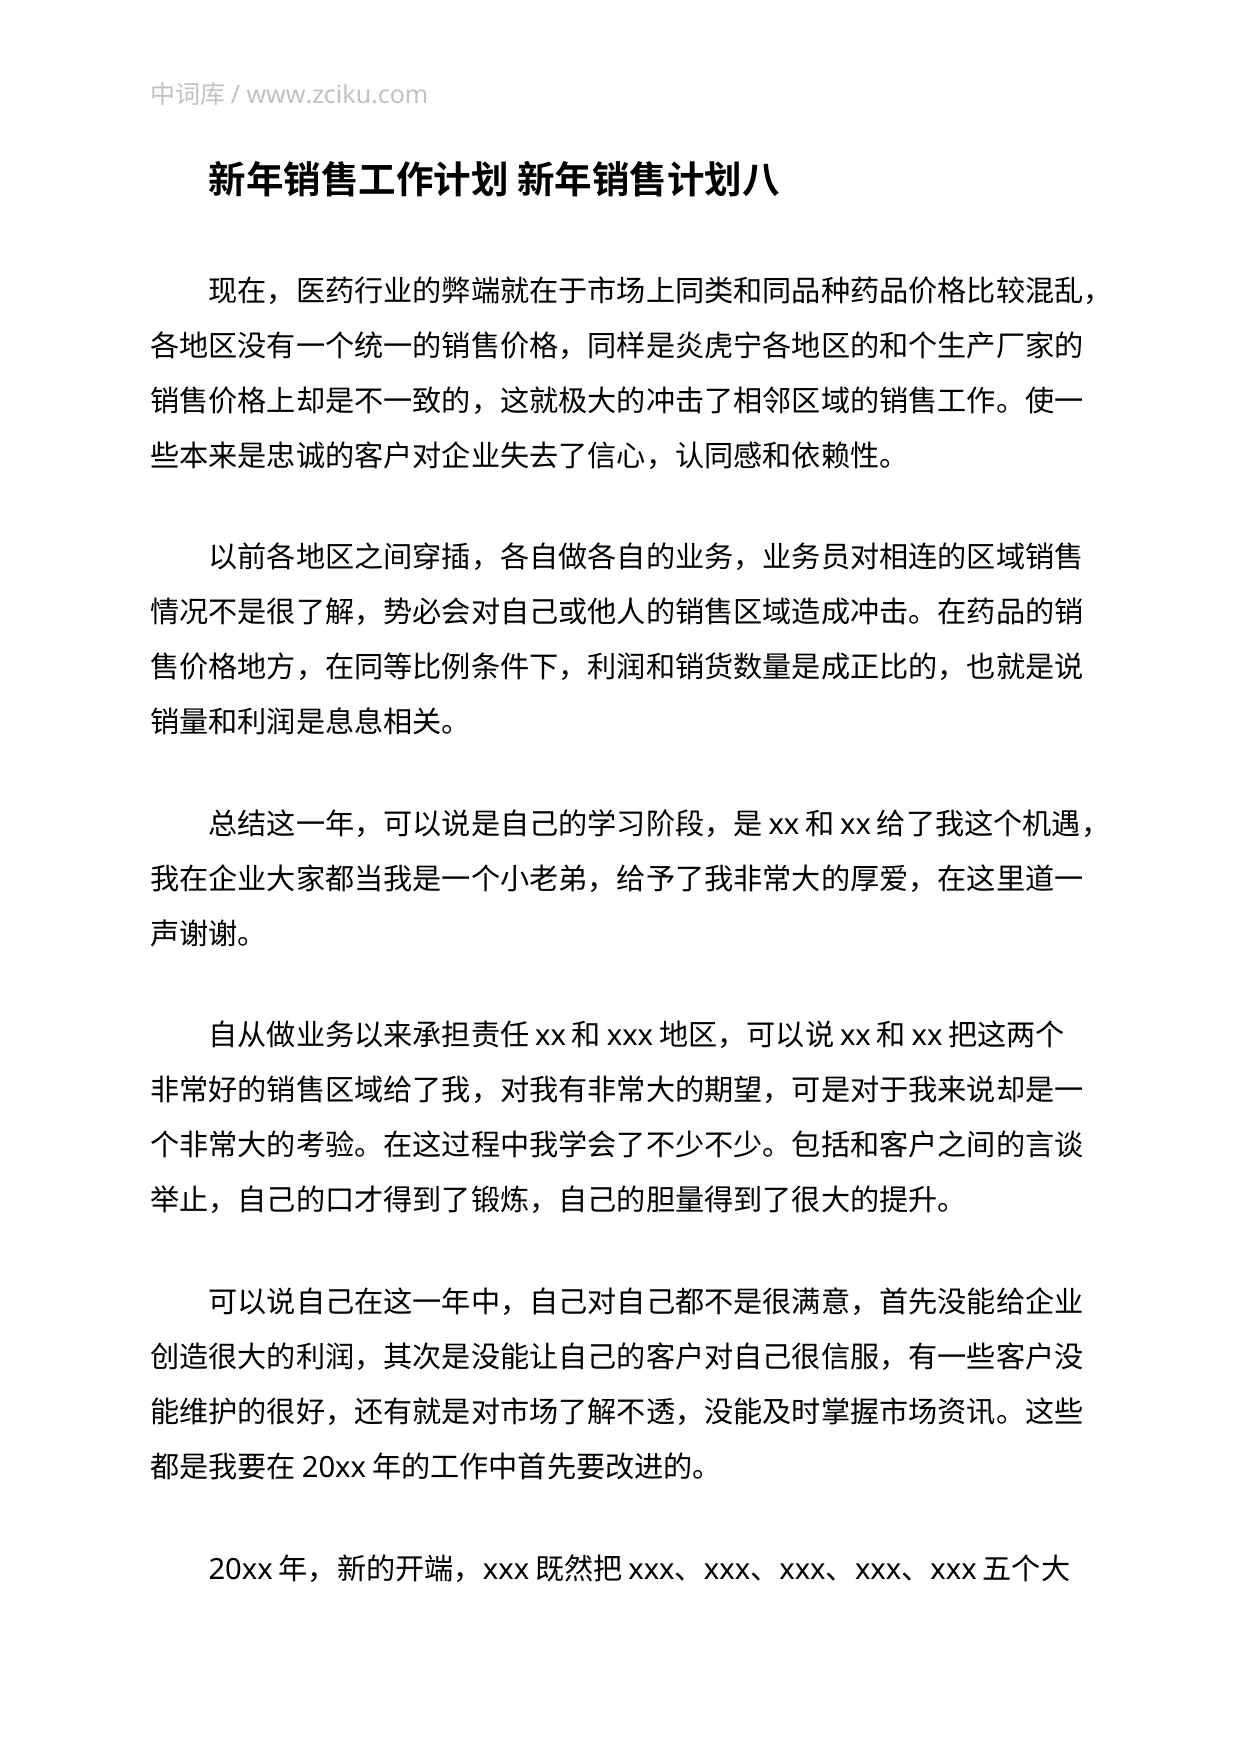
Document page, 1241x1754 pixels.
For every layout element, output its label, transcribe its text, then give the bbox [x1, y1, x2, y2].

text 新年销售工作计划 新年销售计划八 [150, 150, 1090, 204]
text 以前各地区之间穿插，各自做各自的业务，业务员对相连的区域销售情况不是很了解，势必会对自己或他人的销售区域造成冲击。在药品的销售价格地方，在同等比例条件下，利润和销货数量是成正比的，也就是说销量和利润是息息相关。 [150, 534, 1090, 741]
text 现在，医药行业的弊端就在于市场上同类和同品种药品价格比较混乱，各地区没有一个统一的销售价格，同样是炎虎宁各地区的和个生产厂家的销售价格上却是不一致的，这就极大的冲击了相邻区域的销售工作。使一些本来是忠诚的客户对企业失去了信心，认同感和依赖性。 [150, 267, 1090, 474]
text 总结这一年，可以说是自己的学习阶段，是xx和xx给了我这个机遇，我在企业大家都当我是一个小老弟，给予了我非常大的厚爱，在这里道一声谢谢。 [150, 800, 1090, 952]
text 自从做业务以来承担责任xx和xxx地区，可以说xx和xx把这两个非常好的销售区域给了我，对我有非常大的期望，可是对于我来说却是一个非常大的考验。在这过程中我学会了不少不少。包括和客户之间的言谈举止，自己的口才得到了锻炼，自己的胆量得到了很大的提升。 [150, 1012, 1090, 1219]
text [150, 1545, 1090, 1588]
text 可以说自己在这一年中，自己对自己都不是很满意，首先没能给企业创造很大的利润，其次是没能让自己的客户对自己很信服，有一些客户没能维护的很好，还有就是对市场了解不透，没能及时掌握市场资讯。这些都是我要在20xx年的工作中首先要改进的。 [150, 1278, 1090, 1486]
